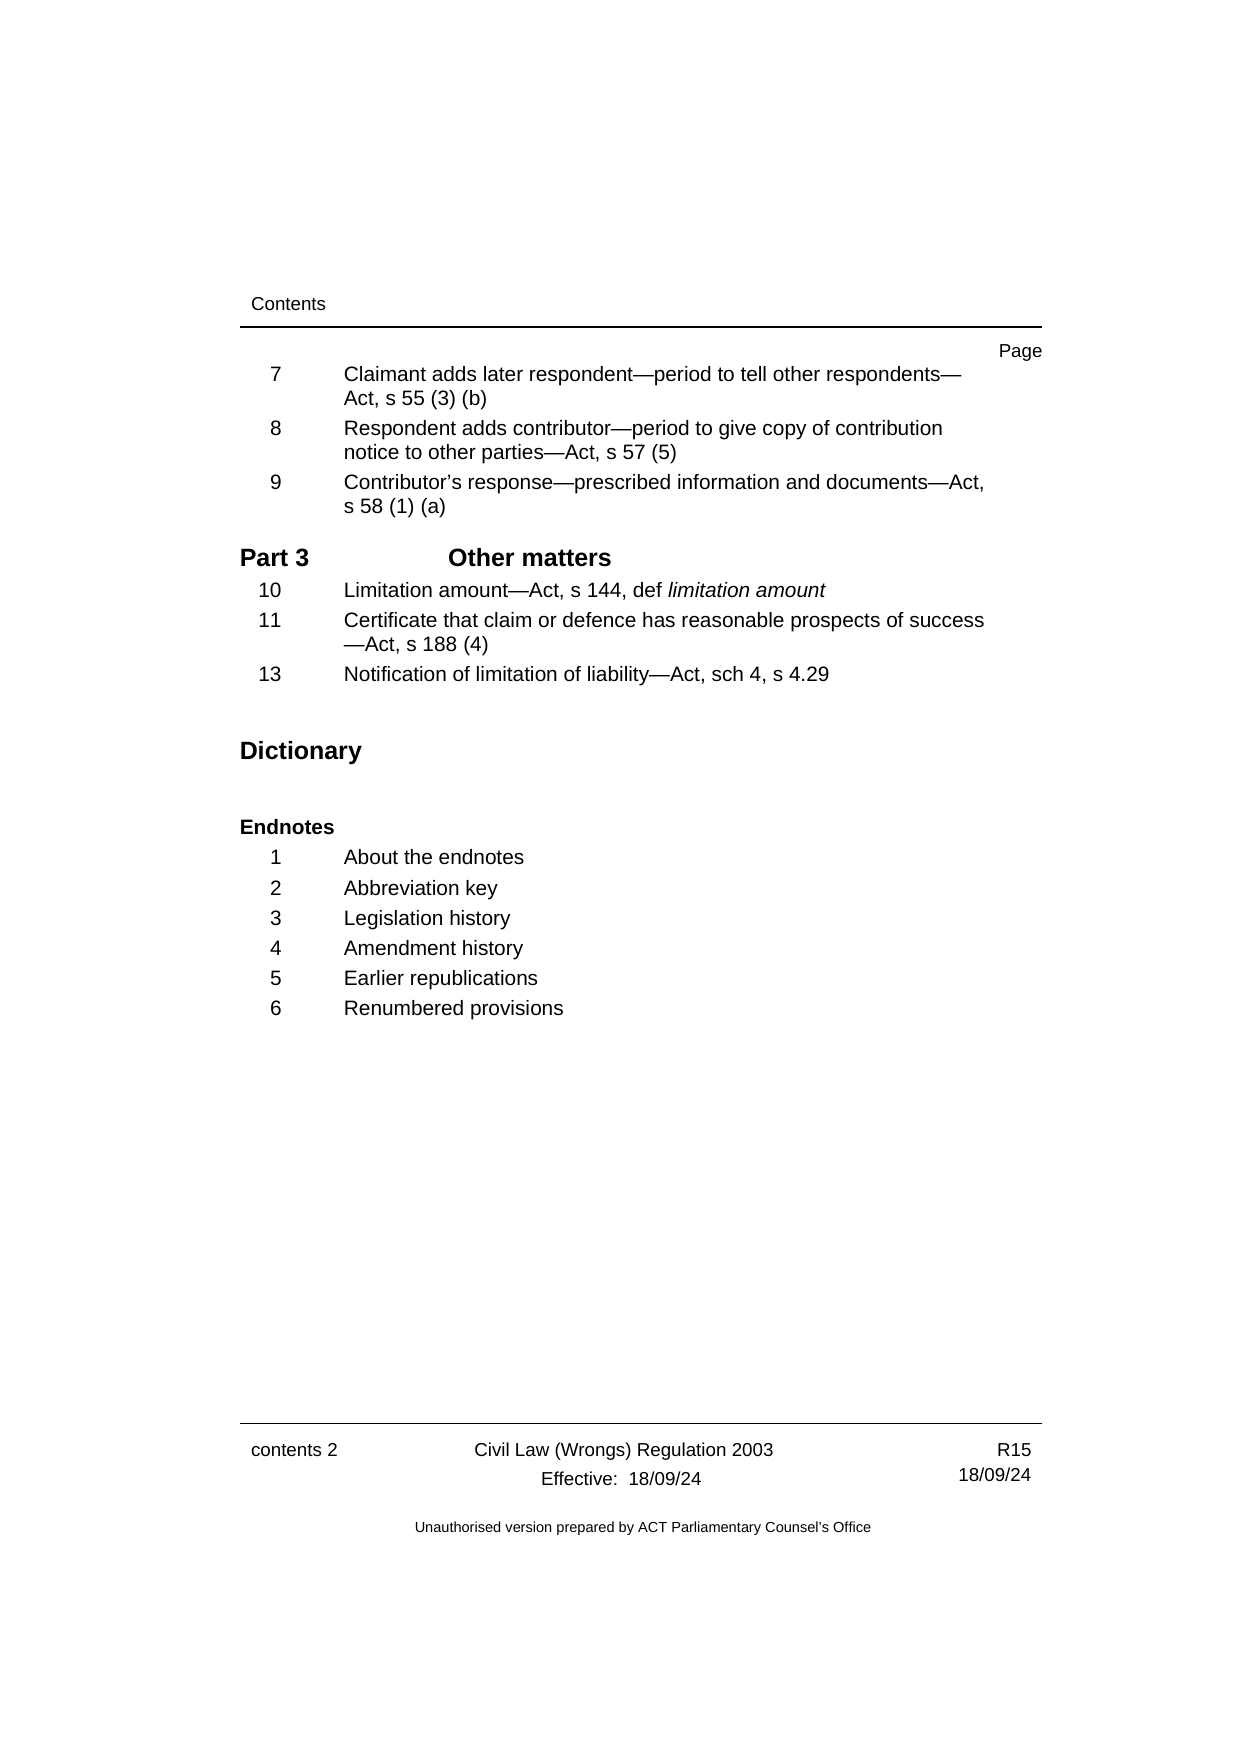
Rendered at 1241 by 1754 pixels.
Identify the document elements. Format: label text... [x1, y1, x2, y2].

text 6 Renumbered provisions 19 [239, 996, 996, 1020]
text Part 3 Other matters 9 [239, 543, 996, 572]
text 13 Notification of limitation of liability—Act, sch 4, s 4.29 9 [239, 662, 996, 686]
text 5 Earlier republications 18 [239, 966, 996, 990]
text 3 Legislation history 12 [239, 906, 996, 929]
text 11 Certificate that claim or defence has reasonable prospects of success—Act, s 188 (4) 9 [239, 608, 996, 656]
text 10 Limitation amount—Act, s 144, def limitation amount 9 [239, 578, 996, 602]
text 2 Abbreviation key 11 [239, 875, 996, 899]
text Dictionary 10 [239, 736, 996, 765]
text 9 Contributor’s response—prescribed information and documents—Act, s 58 (1) (a) 8 [239, 470, 996, 518]
text 1 About the endnotes 11 [239, 845, 996, 869]
text 4 Amendment history 15 [239, 936, 996, 960]
text Endnotes 11 [239, 815, 996, 839]
text 7 Claimant adds later respondent—period to tell other respondents—Act, s 55 (3) (b) 7 [239, 362, 996, 409]
text 8 Respondent adds contributor—period to give copy of contribution notice to other parties—Act, s 57 (5) 8 [239, 416, 996, 464]
